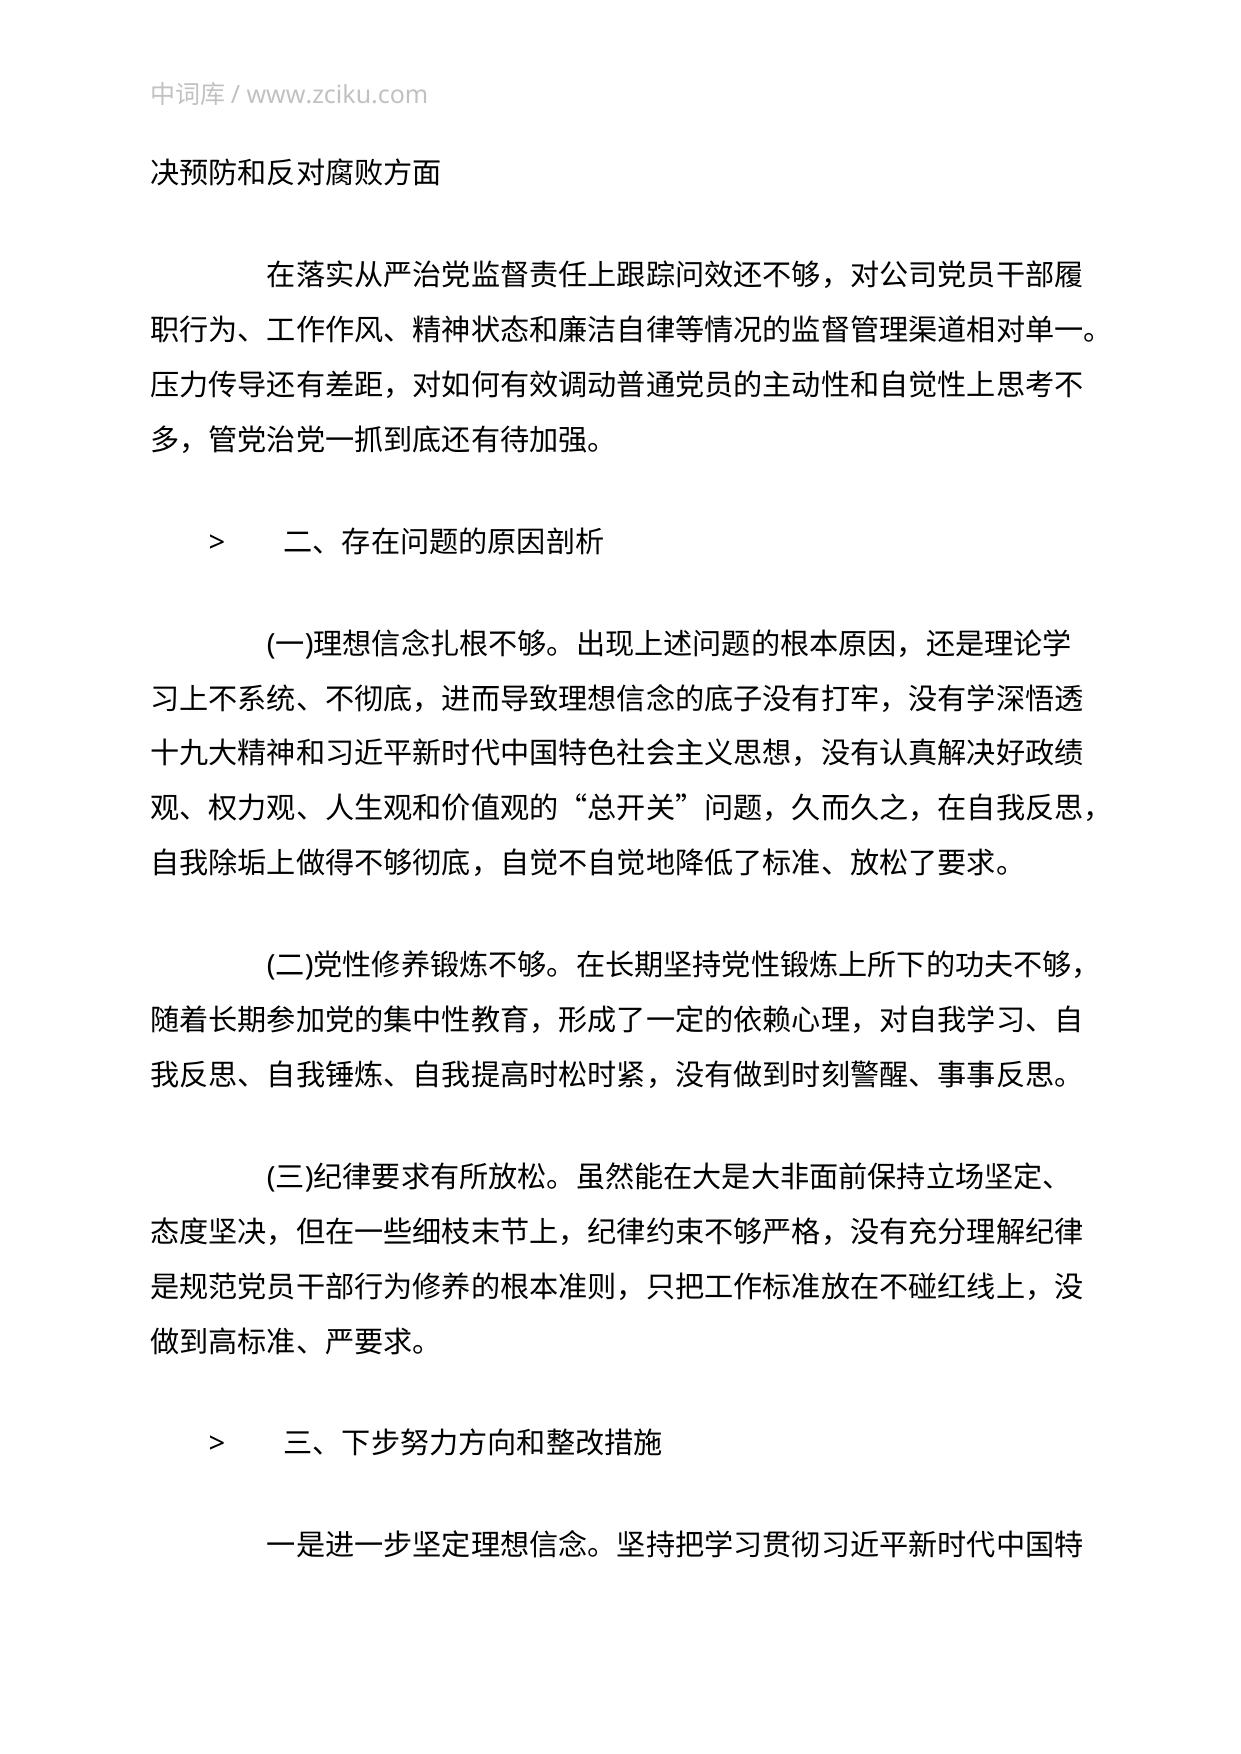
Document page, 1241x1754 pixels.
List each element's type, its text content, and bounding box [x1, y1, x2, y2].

text (三)纪律要求有所放松。虽然能在大是大非面前保持立场坚定、态度坚决，但在一些细枝末节上，纪律约束不够严格，没有充分理解纪律是规范党员干部行为修养的根本准则，只把工作标准放在不碰红线上，没做到高标准、严要求。 [150, 1153, 1090, 1360]
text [150, 1522, 1090, 1564]
text 在落实从严治党监督责任上跟踪问效还不够，对公司党员干部履职行为、工作作风、精神状态和廉洁自律等情况的监督管理渠道相对单一。压力传导还有差距，对如何有效调动普通党员的主动性和自觉性上思考不多，管党治党一抓到底还有待加强。 [150, 252, 1090, 459]
text > 二、存在问题的原因剖析 [150, 518, 1090, 561]
text (一)理想信念扎根不够。出现上述问题的根本原因，还是理论学习上不系统、不彻底，进而导致理想信念的底子没有打牢，没有学深悟透十九大精神和习近平新时代中国特色社会主义思想，没有认真解决好政绩观、权力观、人生观和价值观的“总开关”问题，久而久之，在自我反思，自我除垢上做得不够彻底，自觉不自觉地降低了标准、放松了要求。 [150, 620, 1090, 882]
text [150, 150, 1090, 192]
text (二)党性修养锻炼不够。在长期坚持党性锻炼上所下的功夫不够，随着长期参加党的集中性教育，形成了一定的依赖心理，对自我学习、自我反思、自我锤炼、自我提高时松时紧，没有做到时刻警醒、事事反思。 [150, 942, 1090, 1094]
text > 三、下步努力方向和整改措施 [150, 1420, 1090, 1462]
